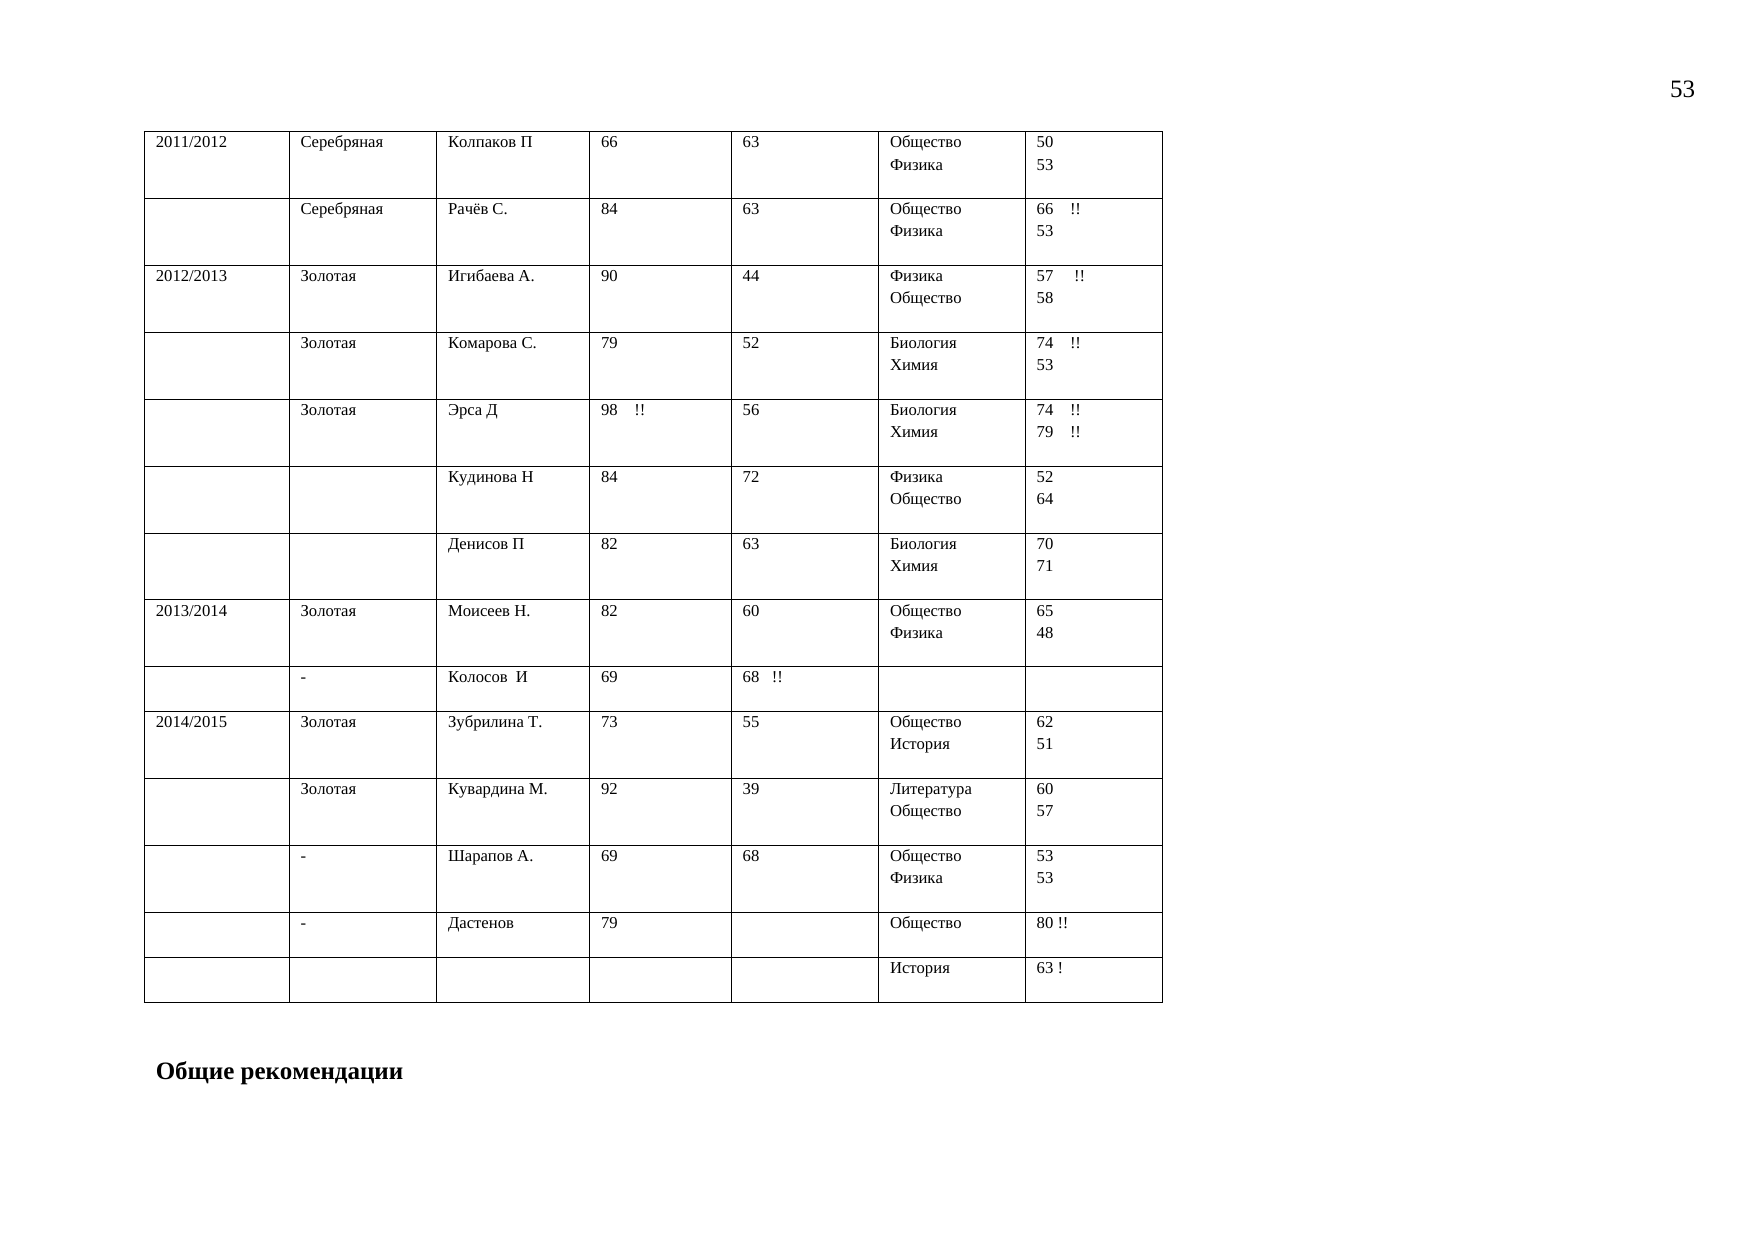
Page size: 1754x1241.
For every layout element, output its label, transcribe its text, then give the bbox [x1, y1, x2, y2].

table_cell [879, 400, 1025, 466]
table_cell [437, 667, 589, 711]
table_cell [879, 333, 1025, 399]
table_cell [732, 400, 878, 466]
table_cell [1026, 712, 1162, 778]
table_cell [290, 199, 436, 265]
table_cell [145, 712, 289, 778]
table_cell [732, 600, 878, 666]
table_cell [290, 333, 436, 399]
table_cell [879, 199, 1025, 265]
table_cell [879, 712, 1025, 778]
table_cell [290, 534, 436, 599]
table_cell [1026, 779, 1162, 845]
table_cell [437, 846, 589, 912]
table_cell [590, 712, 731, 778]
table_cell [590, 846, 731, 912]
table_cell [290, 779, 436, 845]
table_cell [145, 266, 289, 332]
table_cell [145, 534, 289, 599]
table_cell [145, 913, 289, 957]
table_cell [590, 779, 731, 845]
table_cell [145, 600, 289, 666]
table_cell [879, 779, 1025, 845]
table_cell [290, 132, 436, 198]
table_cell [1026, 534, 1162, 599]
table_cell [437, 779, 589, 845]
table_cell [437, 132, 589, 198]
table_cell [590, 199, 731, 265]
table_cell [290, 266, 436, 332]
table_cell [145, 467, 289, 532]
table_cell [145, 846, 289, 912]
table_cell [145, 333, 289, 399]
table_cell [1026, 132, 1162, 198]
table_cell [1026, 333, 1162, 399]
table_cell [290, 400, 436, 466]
text Общие рекомендации [156, 1056, 1695, 1085]
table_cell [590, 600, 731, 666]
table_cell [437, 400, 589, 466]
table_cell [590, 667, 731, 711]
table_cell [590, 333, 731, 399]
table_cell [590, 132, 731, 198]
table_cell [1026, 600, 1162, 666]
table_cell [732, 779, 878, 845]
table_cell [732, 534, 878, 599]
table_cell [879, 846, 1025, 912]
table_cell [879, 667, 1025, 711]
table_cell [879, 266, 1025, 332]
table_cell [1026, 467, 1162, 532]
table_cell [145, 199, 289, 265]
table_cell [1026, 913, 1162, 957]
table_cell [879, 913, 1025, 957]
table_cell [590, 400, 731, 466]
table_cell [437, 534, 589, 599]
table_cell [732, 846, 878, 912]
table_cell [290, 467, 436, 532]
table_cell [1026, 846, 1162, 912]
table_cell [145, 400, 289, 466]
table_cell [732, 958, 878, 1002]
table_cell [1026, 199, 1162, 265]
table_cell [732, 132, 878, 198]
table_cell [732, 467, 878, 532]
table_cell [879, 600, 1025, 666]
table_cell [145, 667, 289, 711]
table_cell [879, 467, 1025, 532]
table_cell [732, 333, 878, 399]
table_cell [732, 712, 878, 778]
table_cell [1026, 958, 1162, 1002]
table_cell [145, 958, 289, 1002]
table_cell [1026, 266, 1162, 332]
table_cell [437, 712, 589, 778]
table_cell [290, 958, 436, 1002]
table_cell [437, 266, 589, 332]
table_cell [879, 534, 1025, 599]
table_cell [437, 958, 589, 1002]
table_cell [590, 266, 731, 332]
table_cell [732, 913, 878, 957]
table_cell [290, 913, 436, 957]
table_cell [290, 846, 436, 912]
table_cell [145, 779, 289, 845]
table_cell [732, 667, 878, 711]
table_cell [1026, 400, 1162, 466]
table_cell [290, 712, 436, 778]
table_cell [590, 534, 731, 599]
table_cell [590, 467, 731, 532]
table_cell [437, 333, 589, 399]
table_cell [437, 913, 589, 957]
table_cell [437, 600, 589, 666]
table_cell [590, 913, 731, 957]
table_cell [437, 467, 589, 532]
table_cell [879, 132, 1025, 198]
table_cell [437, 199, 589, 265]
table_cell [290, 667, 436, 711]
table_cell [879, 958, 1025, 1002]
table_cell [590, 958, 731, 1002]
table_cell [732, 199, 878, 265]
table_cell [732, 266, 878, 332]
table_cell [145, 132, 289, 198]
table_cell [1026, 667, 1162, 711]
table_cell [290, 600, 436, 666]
